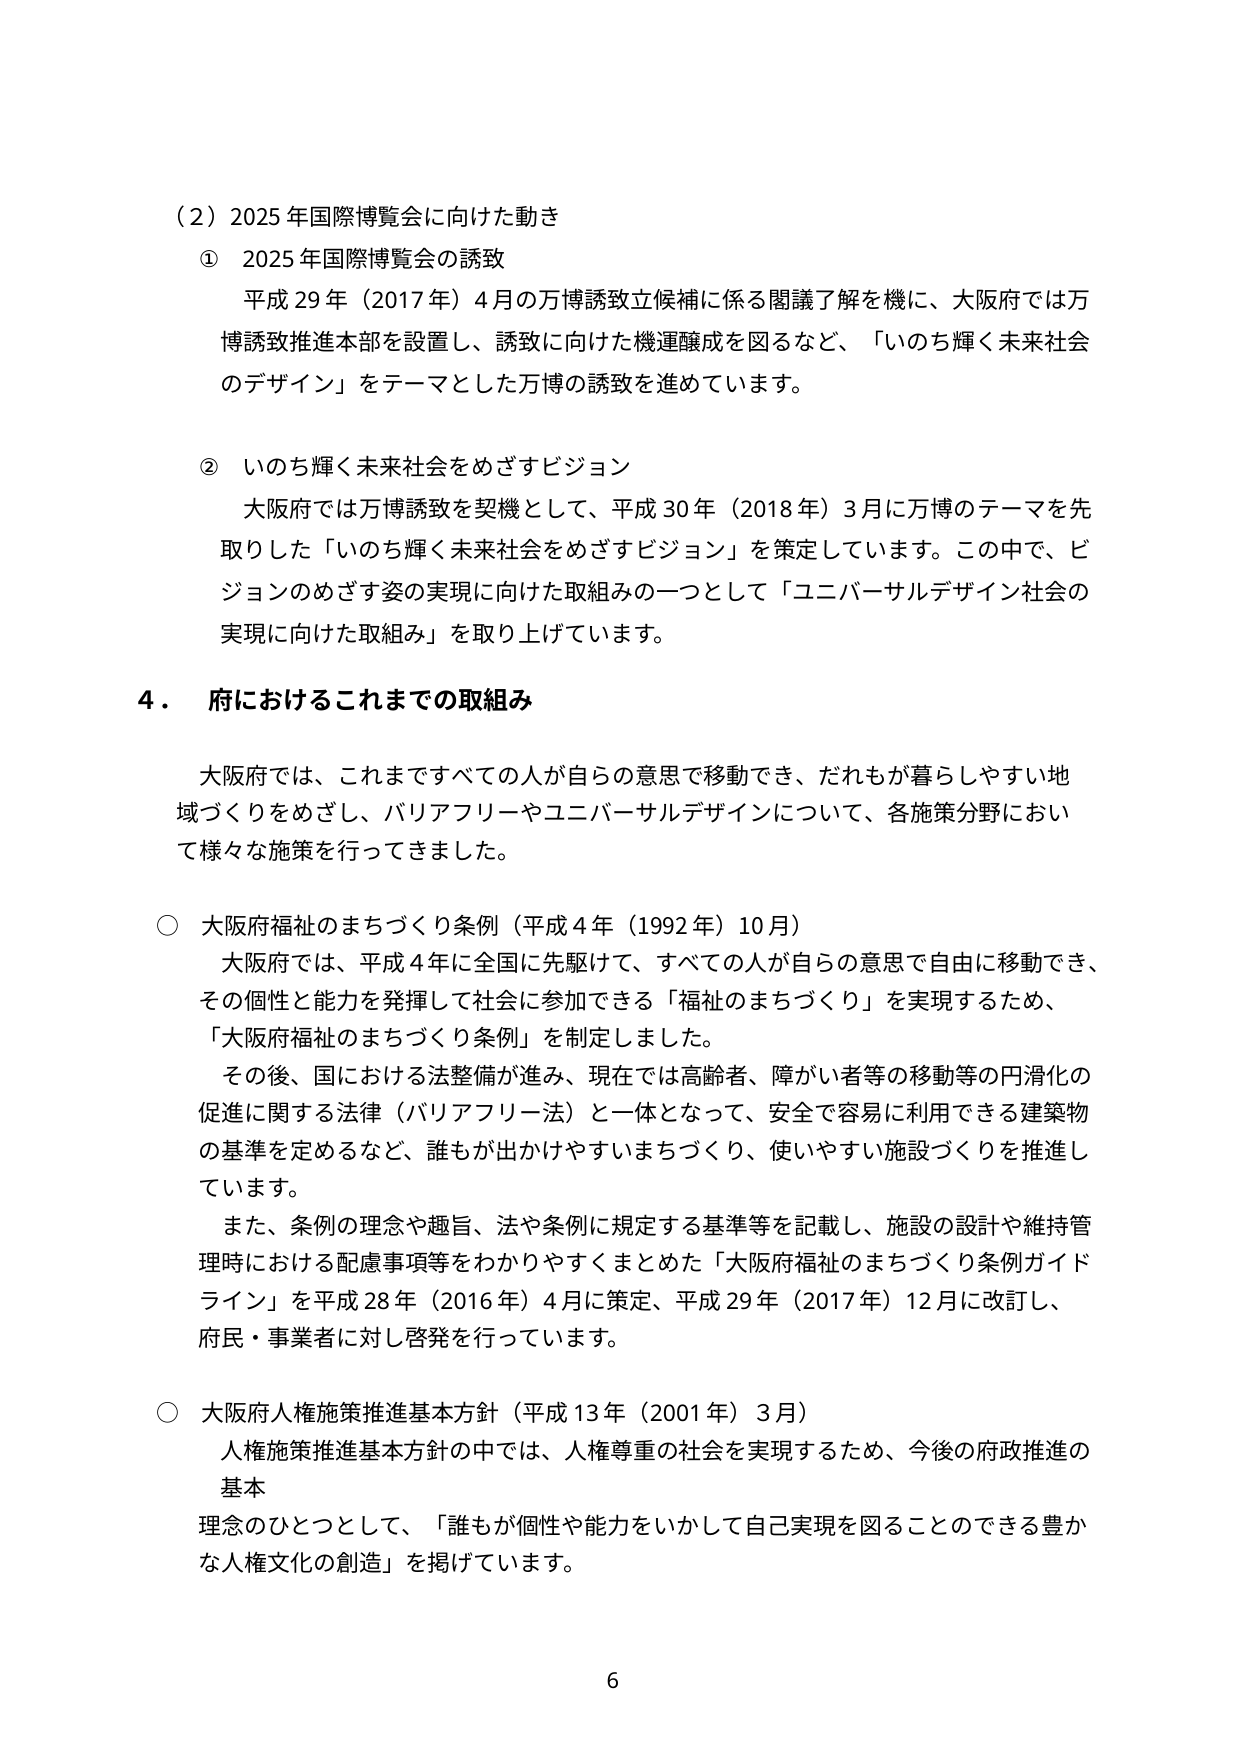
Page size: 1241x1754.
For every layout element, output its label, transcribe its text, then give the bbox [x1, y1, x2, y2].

text また、条例の理念や趣旨、法や条例に規定する基準等を記載し、施設の設計や維持管理時における配慮事項等をわかりやすくまとめた「大阪府福祉のまちづくり条例ガイドライン」を平成28年（2016年）4月に策定、平成29年（2017年）12月に改訂し、府民・事業者に対し啓発を行っています。 [198, 1204, 1092, 1354]
text ① 2025年国際博覧会の誘致 [198, 234, 1092, 276]
text 理念のひとつとして、「誰もが個性や能力をいかして自己実現を図ることのできる豊かな人権文化の創造」を掲げています。 [198, 1504, 1092, 1579]
text 大阪府では、これまですべての人が自らの意思で移動でき、だれもが暮らしやすい地域づくりをめざし、バリアフリーやユニバーサルデザインについて、各施策分野において様々な施策を行ってきました。 [177, 754, 1092, 867]
text その後、国における法整備が進み、現在では高齢者、障がい者等の移動等の円滑化の促進に関する法律（バリアフリー法）と一体となって、安全で容易に利用できる建築物の基準を定めるなど、誰もが出かけやすいまちづくり、使いやすい施設づくりを推進しています。 [198, 1054, 1092, 1204]
text （２）2025年国際博覧会に向けた動き [162, 192, 1092, 234]
text 大阪府では、平成４年に全国に先駆けて、すべての人が自らの意思で自由に移動でき、その個性と能力を発揮して社会に参加できる「福祉のまちづくり」を実現するため、「大阪府福祉のまちづくり条例」を制定しました。 [198, 942, 1092, 1054]
text 大阪府では万博誘致を契機として、平成30年（2018年）3月に万博のテーマを先取りした「いのち輝く未来社会をめざすビジョン」を策定しています。この中で、ビジョンのめざす姿の実現に向けた取組みの一つとして「ユニバーサルデザイン社会の実現に向けた取組み」を取り上げています。 [220, 484, 1092, 651]
text ② いのち輝く未来社会をめざすビジョン [198, 442, 1092, 484]
subtitle ４． 府におけるこれまでの取組み [133, 680, 1092, 717]
text ○ 大阪府人権施策推進基本方針（平成13年（2001年）３月） [133, 1392, 1092, 1429]
text 平成29年（2017年）4月の万博誘致立候補に係る閣議了解を機に、大阪府では万博誘致推進本部を設置し、誘致に向けた機運醸成を図るなど、「いのち輝く未来社会のデザイン」をテーマとした万博の誘致を進めています。 [220, 276, 1092, 401]
text 人権施策推進基本方針の中では、人権尊重の社会を実現するため、今後の府政推進の基本 [220, 1429, 1092, 1504]
text ○ 大阪府福祉のまちづくり条例（平成４年（1992年）10月） [133, 904, 1092, 942]
